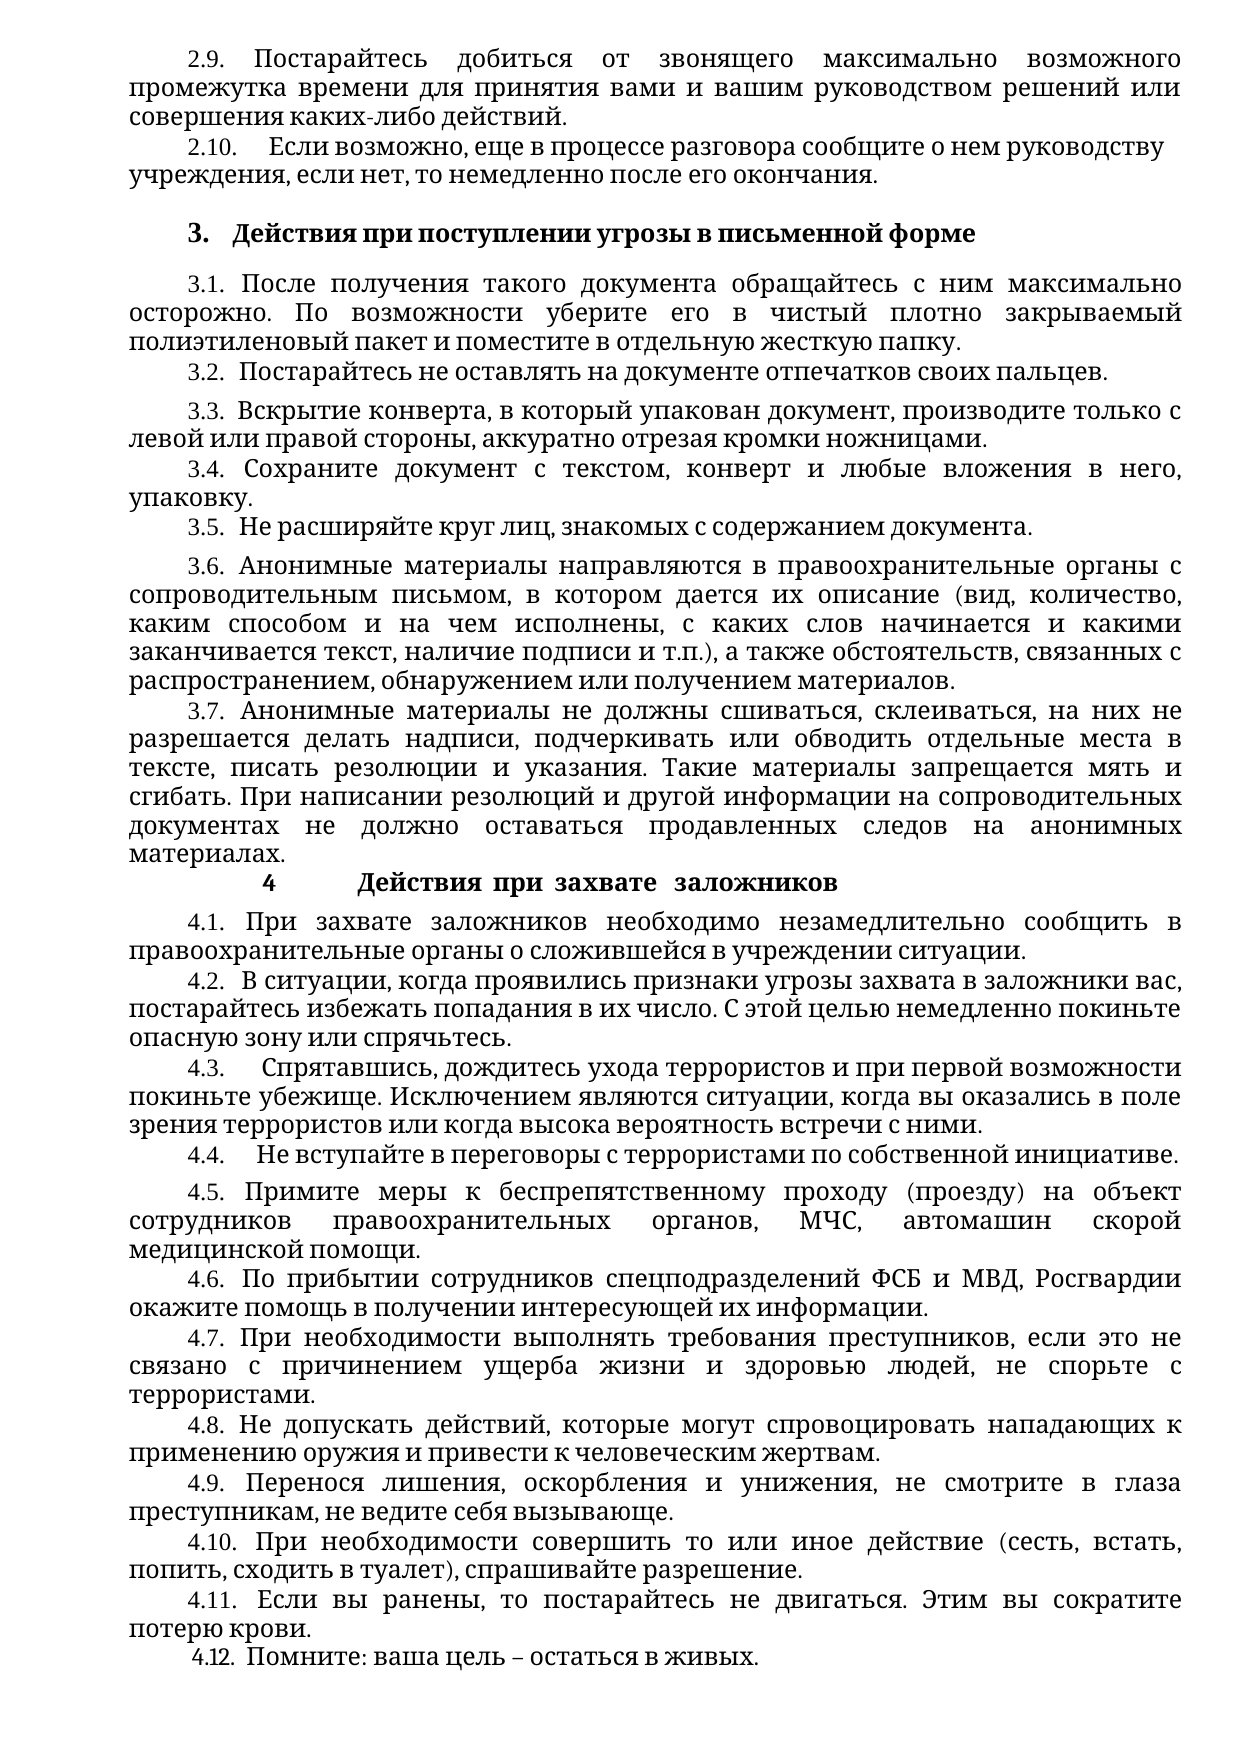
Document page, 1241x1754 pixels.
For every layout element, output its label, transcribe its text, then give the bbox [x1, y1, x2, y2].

text 4 Действия при захвате заложников [262, 869, 1196, 898]
list Не вступайте в переговоры с террористами по собственной инициативе. [128, 1140, 1183, 1169]
list При захвате заложников необходимо незамедлительно сообщить в правоохранительные органы о сложившейся в учреждении ситуации. [128, 907, 1183, 966]
list Если возможно, еще в процессе разговора сообщите о нем руководству учреждения, если нет, то немедленно после его окончания. [128, 132, 1183, 190]
list При необходимости выполнять требования преступников, если это не связано с причинением ущерба жизни и здоровью людей, не спорьте с террористами. [128, 1323, 1183, 1410]
list После получения такого документа обращайтесь с ним максимально осторожно. По возможности уберите его в чистый плотно закрываемый полиэтиленовый пакет и поместите в отдельную жесткую папку. [128, 269, 1183, 357]
list Не допускать действий, которые могут спровоцировать нападающих к применению оружия и привести к человеческим жертвам. [128, 1410, 1183, 1468]
list Анонимные материалы направляются в правоохранительные органы с сопроводительным письмом, в котором дается их описание (вид, количество, каким способом и на чем исполнены, с каких слов начинается и какими заканчивается текст, наличие подписи и т.п.), а также обстоятельств, связанных с распространением, обнаружением или получением материалов. [128, 551, 1183, 696]
list При необходимости совершить то или иное действие (сесть, встать, попить, сходить в туалет), спрашивайте разрешение. [128, 1527, 1182, 1585]
list Перенося лишения, оскорбления и унижения, не смотрите в глаза преступникам, не ведите себя вызывающе. [128, 1468, 1183, 1526]
list Анонимные материалы не должны сшиваться, склеиваться, на них не разрешается делать надписи, подчеркивать или обводить отдельные места в тексте, писать резолюции и указания. Такие материалы запрещается мять и сгибать. При написании резолюций и другой информации на сопроводительных документах не должно оставаться продавленных следов на анонимных материалах. [128, 696, 1183, 869]
list Не расширяйте круг лиц, знакомых с содержанием документа. [187, 512, 1196, 542]
list Постарайтесь не оставлять на документе отпечатков своих пальцев. [187, 357, 1196, 386]
text 4.12. Помните: ваша цель – остаться в живых. [71, 1643, 1196, 1672]
list Если вы ранены, то постарайтесь не двигаться. Этим вы сократите потерю крови. [128, 1585, 1183, 1643]
list Сохраните документ с текстом, конверт и любые вложения в него, упаковку. [128, 454, 1182, 512]
list По прибытии сотрудников спецподразделений ФСБ и МВД, Росгвардии окажите помощь в получении интересующей их информации. [128, 1264, 1182, 1323]
list Постарайтесь добиться от звонящего максимально возможного промежутка времени для принятия вами и вашим руководством решений или совершения каких-либо действий. [128, 44, 1182, 131]
list Спрятавшись, дождитесь ухода террористов и при первой возможности покиньте убежище. Исключением являются ситуации, когда вы оказались в поле зрения террористов или когда высока вероятность встречи с ними. [128, 1053, 1182, 1140]
list Примите меры к беспрепятственному проходу (проезду) на объект сотрудников правоохранительных органов, МЧС, автомашин скорой медицинской помощи. [128, 1177, 1182, 1264]
list Вскрытие конверта, в который упакован документ, производите только с левой или правой стороны, аккуратно отрезая кромки ножницами. [128, 396, 1182, 454]
list Действия при поступлении угрозы в письменной форме [187, 215, 1196, 248]
list В ситуации, когда проявились признаки угрозы захвата в заложники вас, постарайтесь избежать попадания в их число. С этой целью немедленно покиньте опасную зону или спрячьтесь. [128, 966, 1182, 1053]
